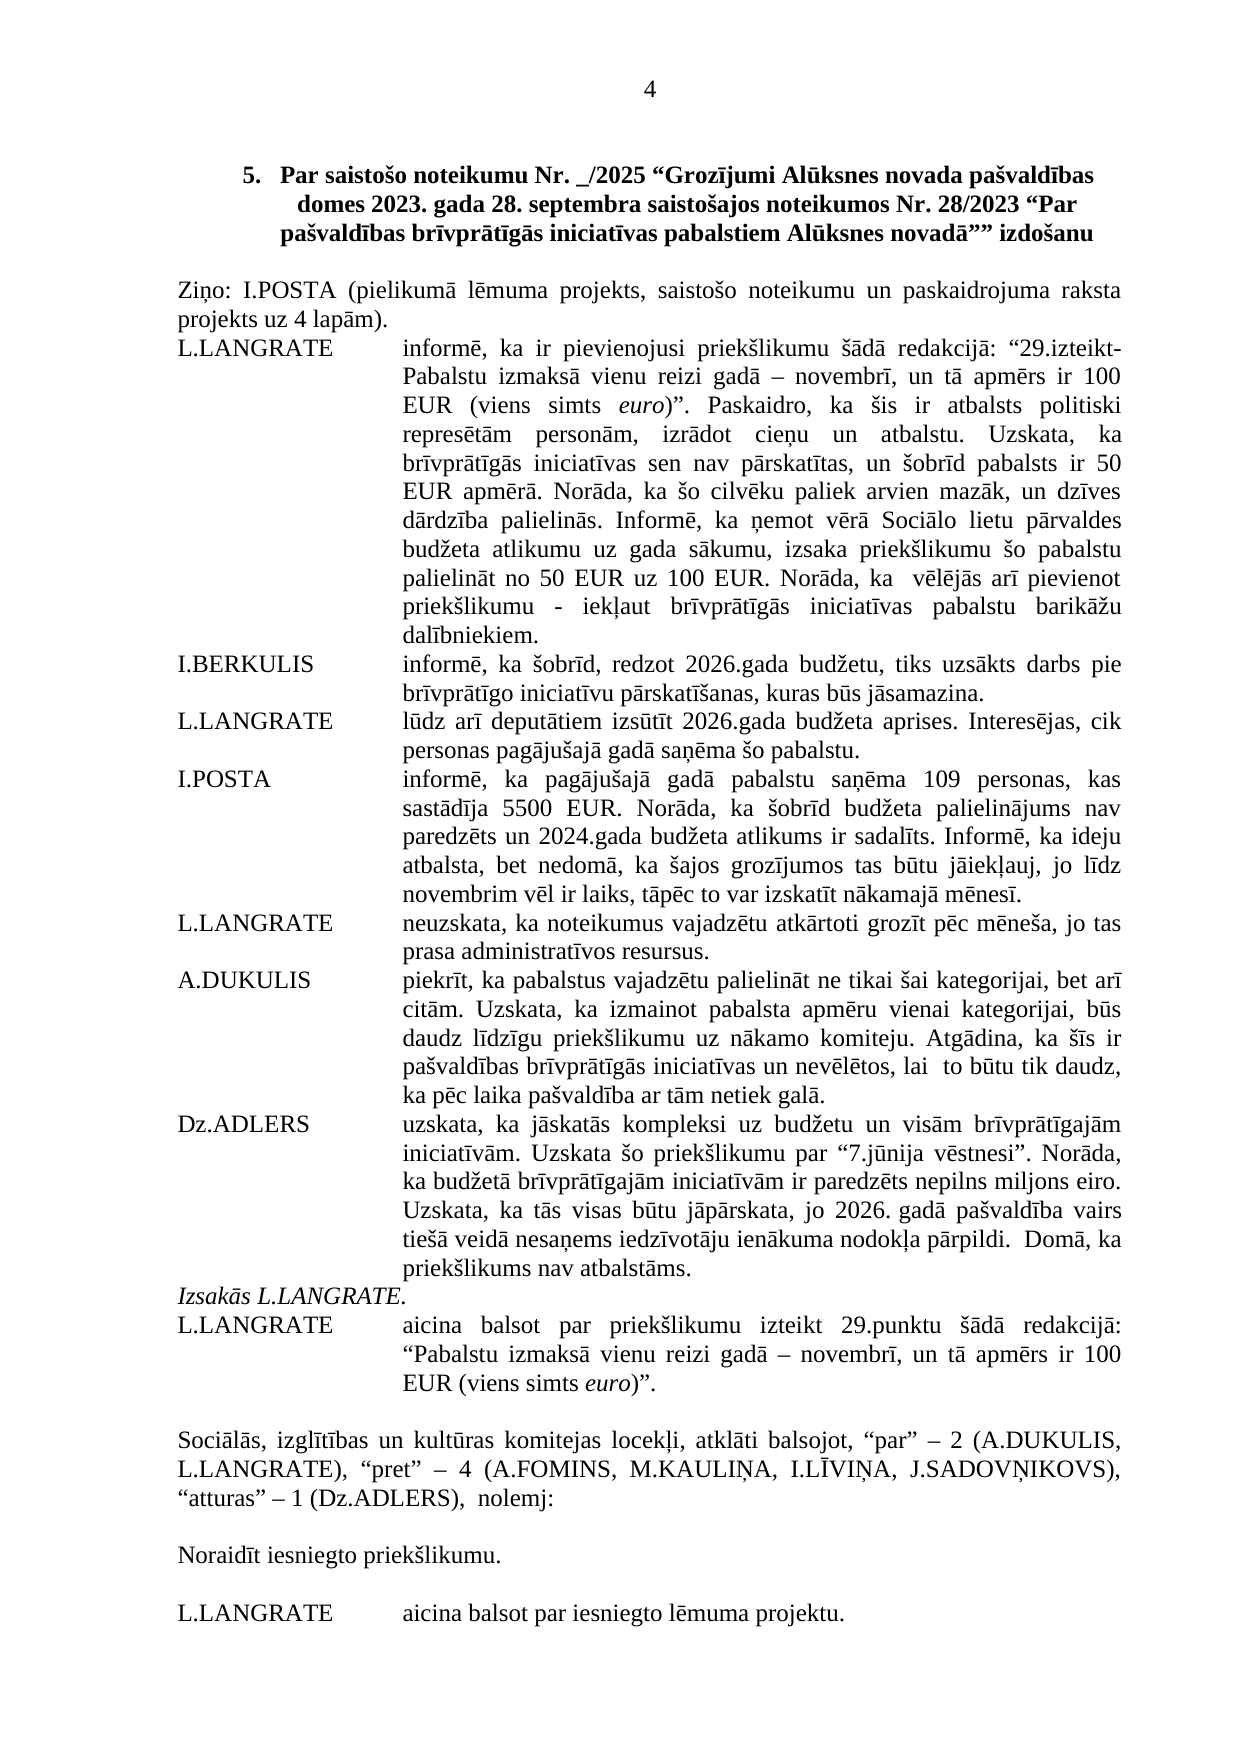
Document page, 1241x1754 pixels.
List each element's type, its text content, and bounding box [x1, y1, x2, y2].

text Dz.ADLERS uzskata, ka jāskatās kompleksi uz budžetu un visām brīvprātīgajām iniciatīvām. Uzskata šo priekšlikumu par “7.jūnija vēstnesi”. Norāda, ka budžetā brīvprātīgajām iniciatīvām ir paredzēts nepilns miljons eiro. Uzskata, ka tās visas būtu jāpārskata, jo 2026. gadā pašvaldība vairs tiešā veidā nesaņems iedzīvotāju ienākuma nodokļa pārpildi. Domā, ka priekšlikums nav atbalstāms. [177, 1109, 1122, 1281]
text L.LANGRATE aicina balsot par priekšlikumu izteikt 29.punktu šādā redakcijā: “Pabalstu izmaksā vienu reizi gadā – novembrī, un tā apmērs ir 100 EUR (viens simts euro)”. [177, 1310, 1122, 1396]
text Noraidīt iesniegto priekšlikumu. [177, 1540, 1122, 1569]
text I.POSTA informē, ka pagājušajā gadā pabalstu saņēma 109 personas, kas sastādīja 5500 EUR. Norāda, ka šobrīd budžeta palielinājums nav paredzēts un 2024.gada budžeta atlikums ir sadalīts. Informē, ka ideju atbalsta, bet nedomā, ka šajos grozījumos tas būtu jāiekļauj, jo līdz novembrim vēl ir laiks, tāpēc to var izskatīt nākamajā mēnesī. [177, 764, 1122, 908]
text L.LANGRATE lūdz arī deputātiem izsūtīt 2026.gada budžeta aprises. Interesējas, cik personas pagājušajā gadā saņēma šo pabalstu. [177, 706, 1122, 764]
text Izsakās L.LANGRATE. [177, 1281, 1122, 1310]
text Ziņo: I.POSTA (pielikumā lēmuma projekts, saistošo noteikumu un paskaidrojuma raksta projekts uz 4 lapām). [177, 275, 1122, 333]
text L.LANGRATE neuzskata, ka noteikumus vajadzētu atkārtoti grozīt pēc mēneša, jo tas prasa administratīvos resursus. [177, 908, 1122, 965]
text L.LANGRATE aicina balsot par iesniegto lēmuma projektu. [177, 1598, 1122, 1626]
text I.BERKULIS informē, ka šobrīd, redzot 2026.gada budžetu, tiks uzsākts darbs pie brīvprātīgo iniciatīvu pārskatīšanas, kuras būs jāsamazina. [177, 649, 1122, 706]
text A.DUKULIS piekrīt, ka pabalstus vajadzētu palielināt ne tikai šai kategorijai, bet arī citām. Uzskata, ka izmainot pabalsta apmēru vienai kategorijai, būs daudz līdzīgu priekšlikumu uz nākamo komiteju. Atgādina, ka šīs ir pašvaldības brīvprātīgās iniciatīvas un nevēlētos, lai to būtu tik daudz, ka pēc laika pašvaldība ar tām netiek galā. [177, 965, 1122, 1109]
text L.LANGRATE informē, ka ir pievienojusi priekšlikumu šādā redakcijā: “29.izteikt- Pabalstu izmaksā vienu reizi gadā – novembrī, un tā apmērs ir 100 EUR (viens simts euro)”. Paskaidro, ka šis ir atbalsts politiski represētām personām, izrādot cieņu un atbalstu. Uzskata, ka brīvprātīgās iniciatīvas sen nav pārskatītas, un šobrīd pabalsts ir 50 EUR apmērā. Norāda, ka šo cilvēku paliek arvien mazāk, un dzīves dārdzība palielinās. Informē, ka ņemot vērā Sociālo lietu pārvaldes budžeta atlikumu uz gada sākumu, izsaka priekšlikumu šo pabalstu palielināt no 50 EUR uz 100 EUR. Norāda, ka vēlējās arī pievienot priekšlikumu - iekļaut brīvprātīgās iniciatīvas pabalstu barikāžu dalībniekiem. [177, 333, 1122, 649]
list Par saistošo noteikumu Nr. _/2025 “Grozījumi Alūksnes novada pašvaldības domes 2023. gada 28. septembra saistošajos noteikumos Nr. 28/2023 “Par pašvaldības brīvprātīgās iniciatīvas pabalstiem Alūksnes novadā”” izdošanu [215, 160, 1122, 246]
text Sociālās, izglītības un kultūras komitejas locekļi, atklāti balsojot, “par” – 2 (A.DUKULIS, L.LANGRATE), “pret” – 4 (A.FOMINS, M.KAULIŅA, I.LĪVIŅA, J.SADOVŅIKOVS), “atturas” – 1 (Dz.ADLERS), nolemj: [177, 1425, 1122, 1511]
